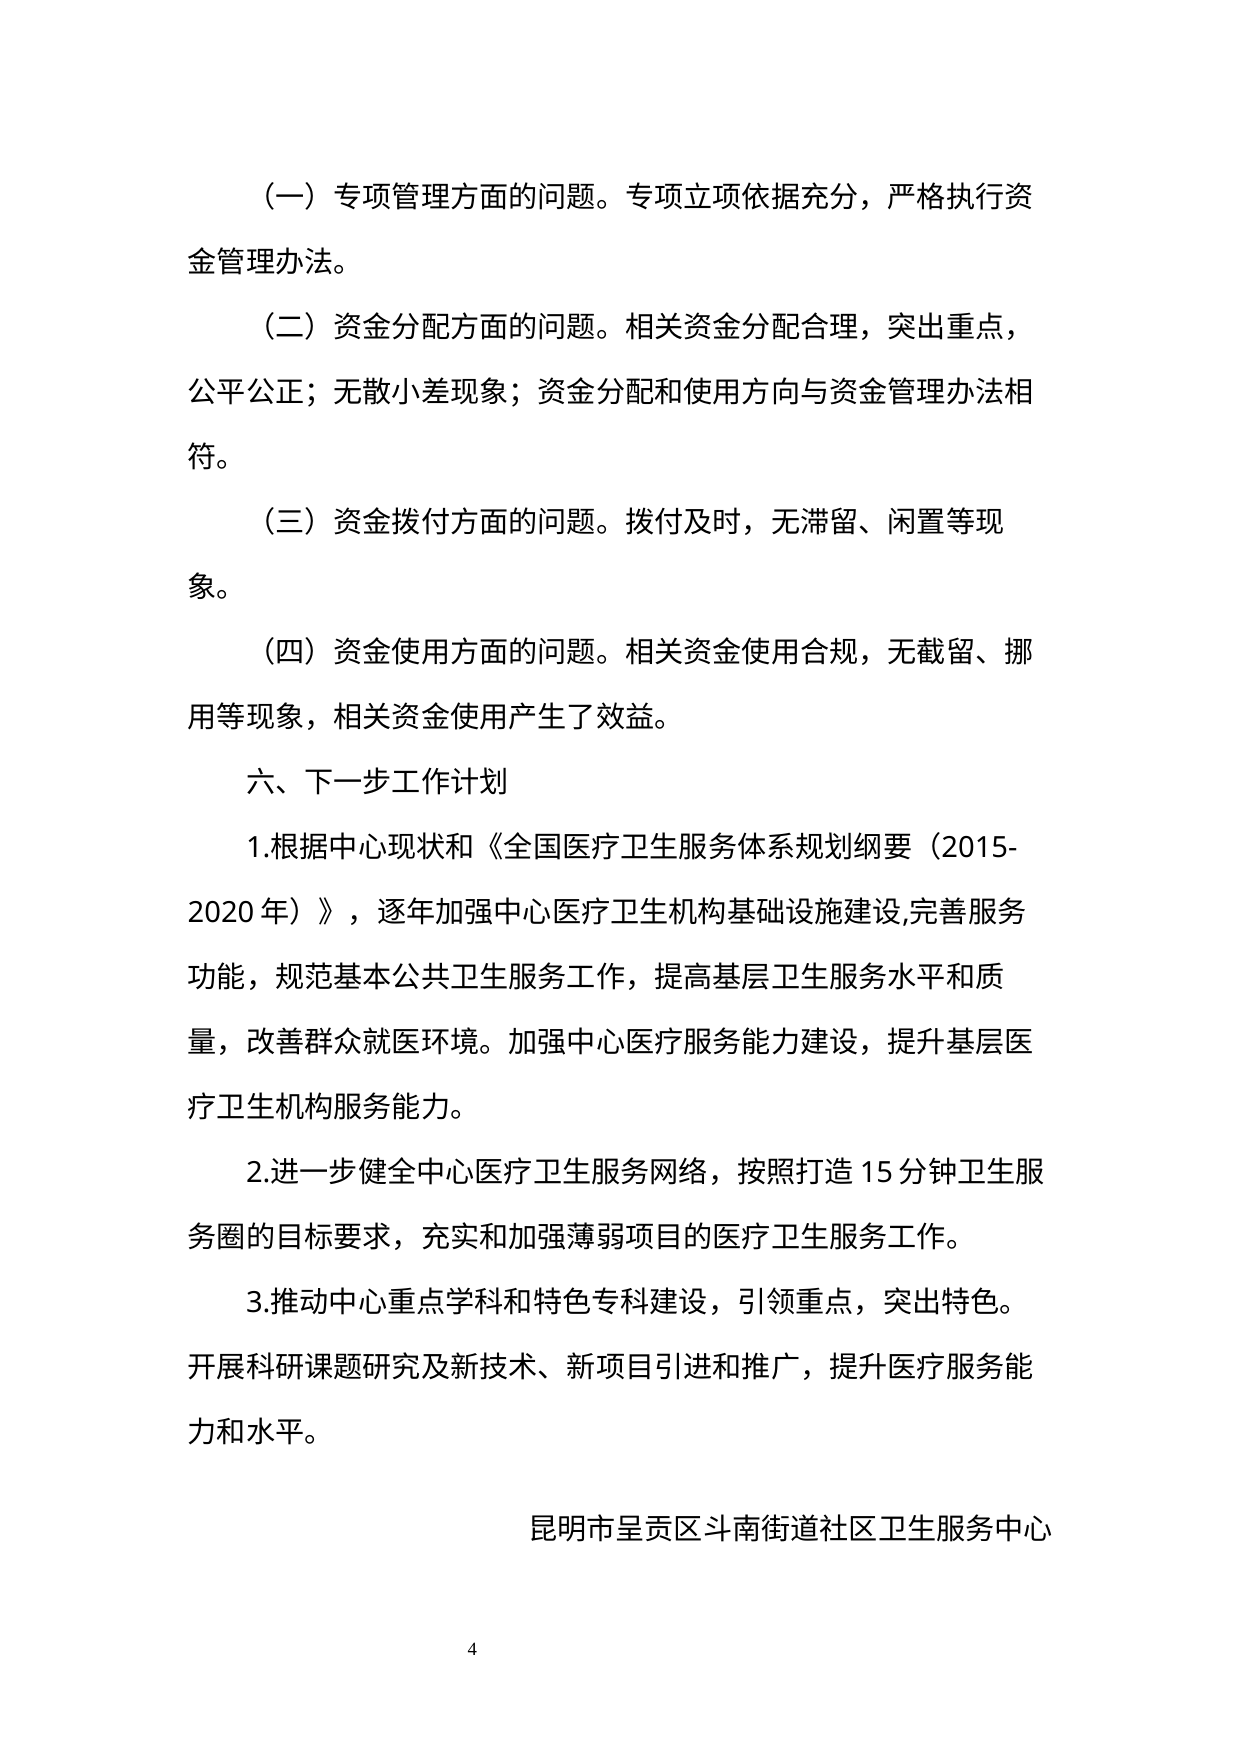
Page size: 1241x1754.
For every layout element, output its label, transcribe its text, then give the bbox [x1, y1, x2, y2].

text （二）资金分配方面的问题。相关资金分配合理，突出重点，公平公正；无散小差现象；资金分配和使用方向与资金管理办法相符。 [187, 292, 1053, 487]
list 3.推动中心重点学科和特色专科建设，引领重点，突出特色。开展科研课题研究及新技术、新项目引进和推广，提升医疗服务能力和水平。 [187, 1267, 1053, 1462]
list 2.进一步健全中心医疗卫生服务网络，按照打造15分钟卫生服务圈的目标要求，充实和加强薄弱项目的医疗卫生服务工作。 [187, 1137, 1053, 1267]
text （一）专项管理方面的问题。专项立项依据充分，严格执行资金管理办法。 [187, 162, 1053, 292]
text （三）资金拨付方面的问题。拨付及时，无滞留、闲置等现象。 [187, 487, 1053, 617]
list 1.根据中心现状和《全国医疗卫生服务体系规划纲要（2015-2020年）》，逐年加强中心医疗卫生机构基础设施建设,完善服务功能，规范基本公共卫生服务工作，提高基层卫生服务水平和质量，改善群众就医环境。加强中心医疗服务能力建设，提升基层医疗卫生机构服务能力。 [187, 812, 1053, 1137]
text 六、下一步工作计划 [187, 747, 1053, 812]
text 昆明市呈贡区斗南街道社区卫生服务中心 [187, 1494, 1053, 1559]
text （四）资金使用方面的问题。相关资金使用合规，无截留、挪用等现象，相关资金使用产生了效益。 [187, 617, 1053, 747]
